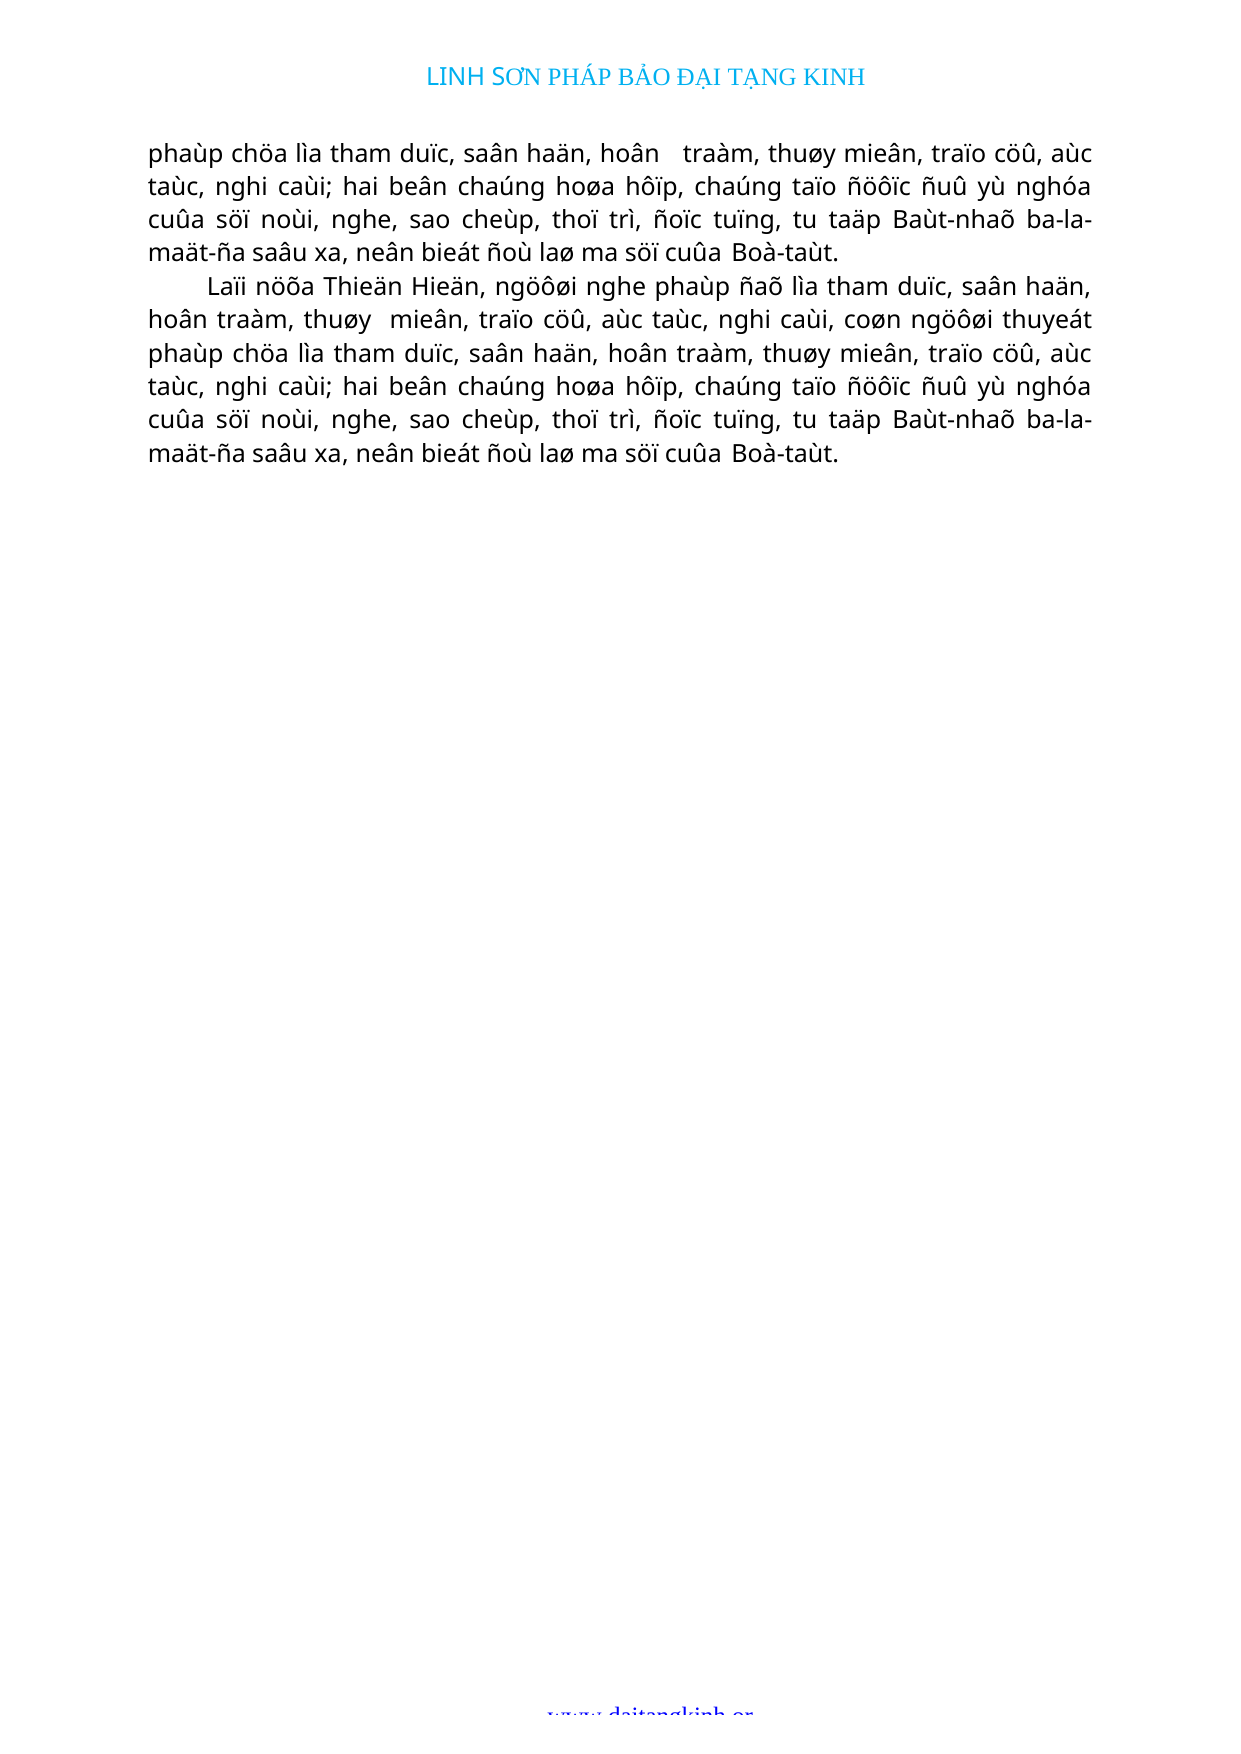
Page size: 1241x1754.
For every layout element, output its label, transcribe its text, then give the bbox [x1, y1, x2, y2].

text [148, 135, 1093, 269]
text Laïi nöõa Thieän Hieän, ngöôøi nghe phaùp ñaõ lìa tham duïc, saân haän, hoân traàm, thuøy mieân, traïo cöû, aùc taùc, nghi caùi, coøn ngöôøi thuyeát phaùp chöa lìa tham duïc, saân haän, hoân traàm, thuøy mieân, traïo cöû, aùc taùc, nghi caùi; hai beân chaúng hoøa hôïp, chaúng taïo ñöôïc ñuû yù nghóa cuûa söï noùi, nghe, sao cheùp, thoï trì, ñoïc tuïng, tu taäp Baùt-nhaõ ba-la-maät-ña saâu xa, neân bieát ñoù laø ma söï cuûa Boà-taùt. [148, 269, 1093, 469]
